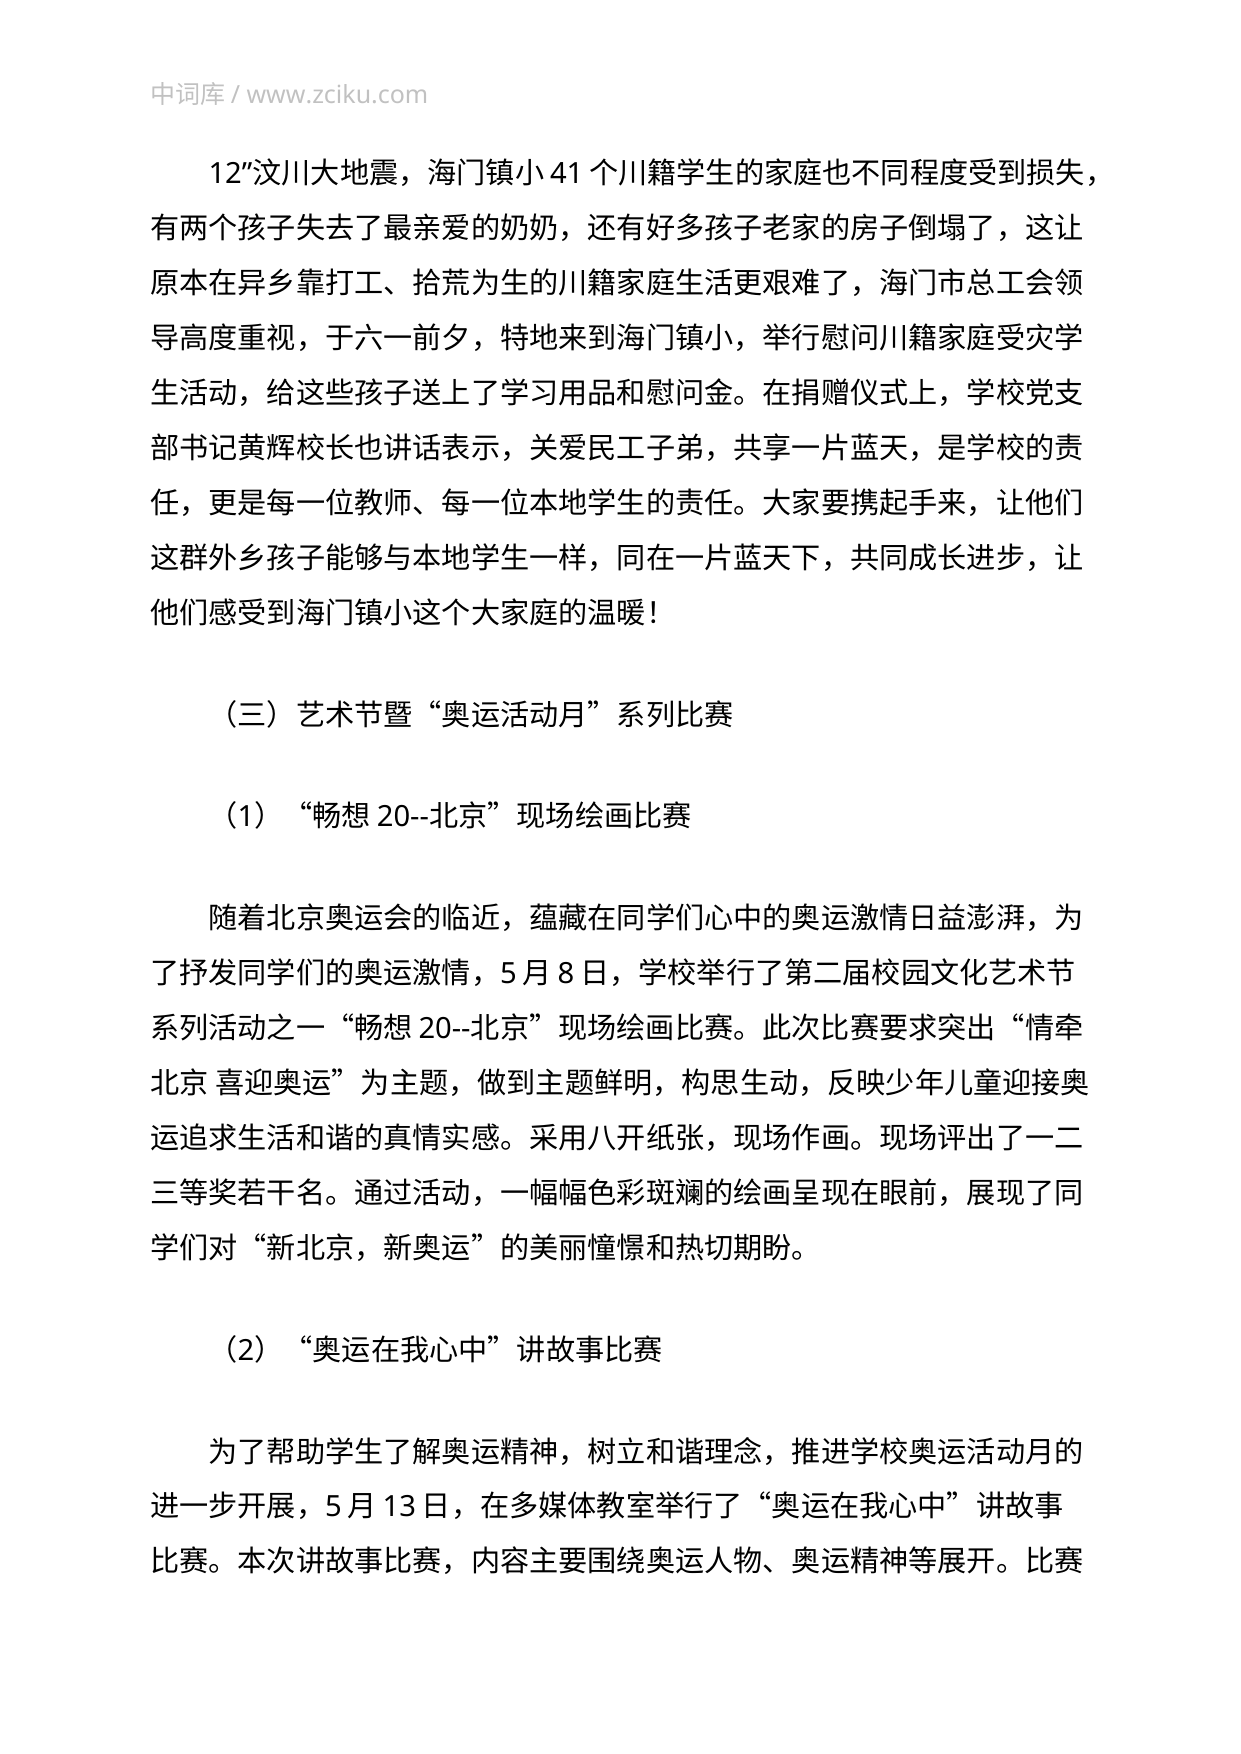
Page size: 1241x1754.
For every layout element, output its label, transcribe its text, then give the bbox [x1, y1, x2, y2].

text 12”汶川大地震，海门镇小41个川籍学生的家庭也不同程度受到损失，有两个孩子失去了最亲爱的奶奶，还有好多孩子老家的房子倒塌了，这让原本在异乡靠打工、拾荒为生的川籍家庭生活更艰难了，海门市总工会领导高度重视，于六一前夕，特地来到海门镇小，举行慰问川籍家庭受灾学生活动，给这些孩子送上了学习用品和慰问金。在捐赠仪式上，学校党支部书记黄辉校长也讲话表示，关爱民工子弟，共享一片蓝天，是学校的责任，更是每一位教师、每一位本地学生的责任。大家要携起手来，让他们这群外乡孩子能够与本地学生一样，同在一片蓝天下，共同成长进步，让他们感受到海门镇小这个大家庭的温暖！ [150, 150, 1090, 632]
text （1）“畅想20--北京”现场绘画比赛 [150, 793, 1090, 835]
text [150, 1428, 1090, 1580]
text 随着北京奥运会的临近，蕴藏在同学们心中的奥运激情日益澎湃，为了抒发同学们的奥运激情，5月8日，学校举行了第二届校园文化艺术节系列活动之一“畅想20--北京”现场绘画比赛。此次比赛要求突出“情牵北京 喜迎奥运”为主题，做到主题鲜明，构思生动，反映少年儿童迎接奥运追求生活和谐的真情实感。采用八开纸张，现场作画。现场评出了一二三等奖若干名。通过活动，一幅幅色彩斑斓的绘画呈现在眼前，展现了同学们对“新北京，新奥运”的美丽憧憬和热切期盼。 [150, 895, 1090, 1267]
text （三）艺术节暨“奥运活动月”系列比赛 [150, 691, 1090, 733]
text （2）“奥运在我心中”讲故事比赛 [150, 1326, 1090, 1368]
